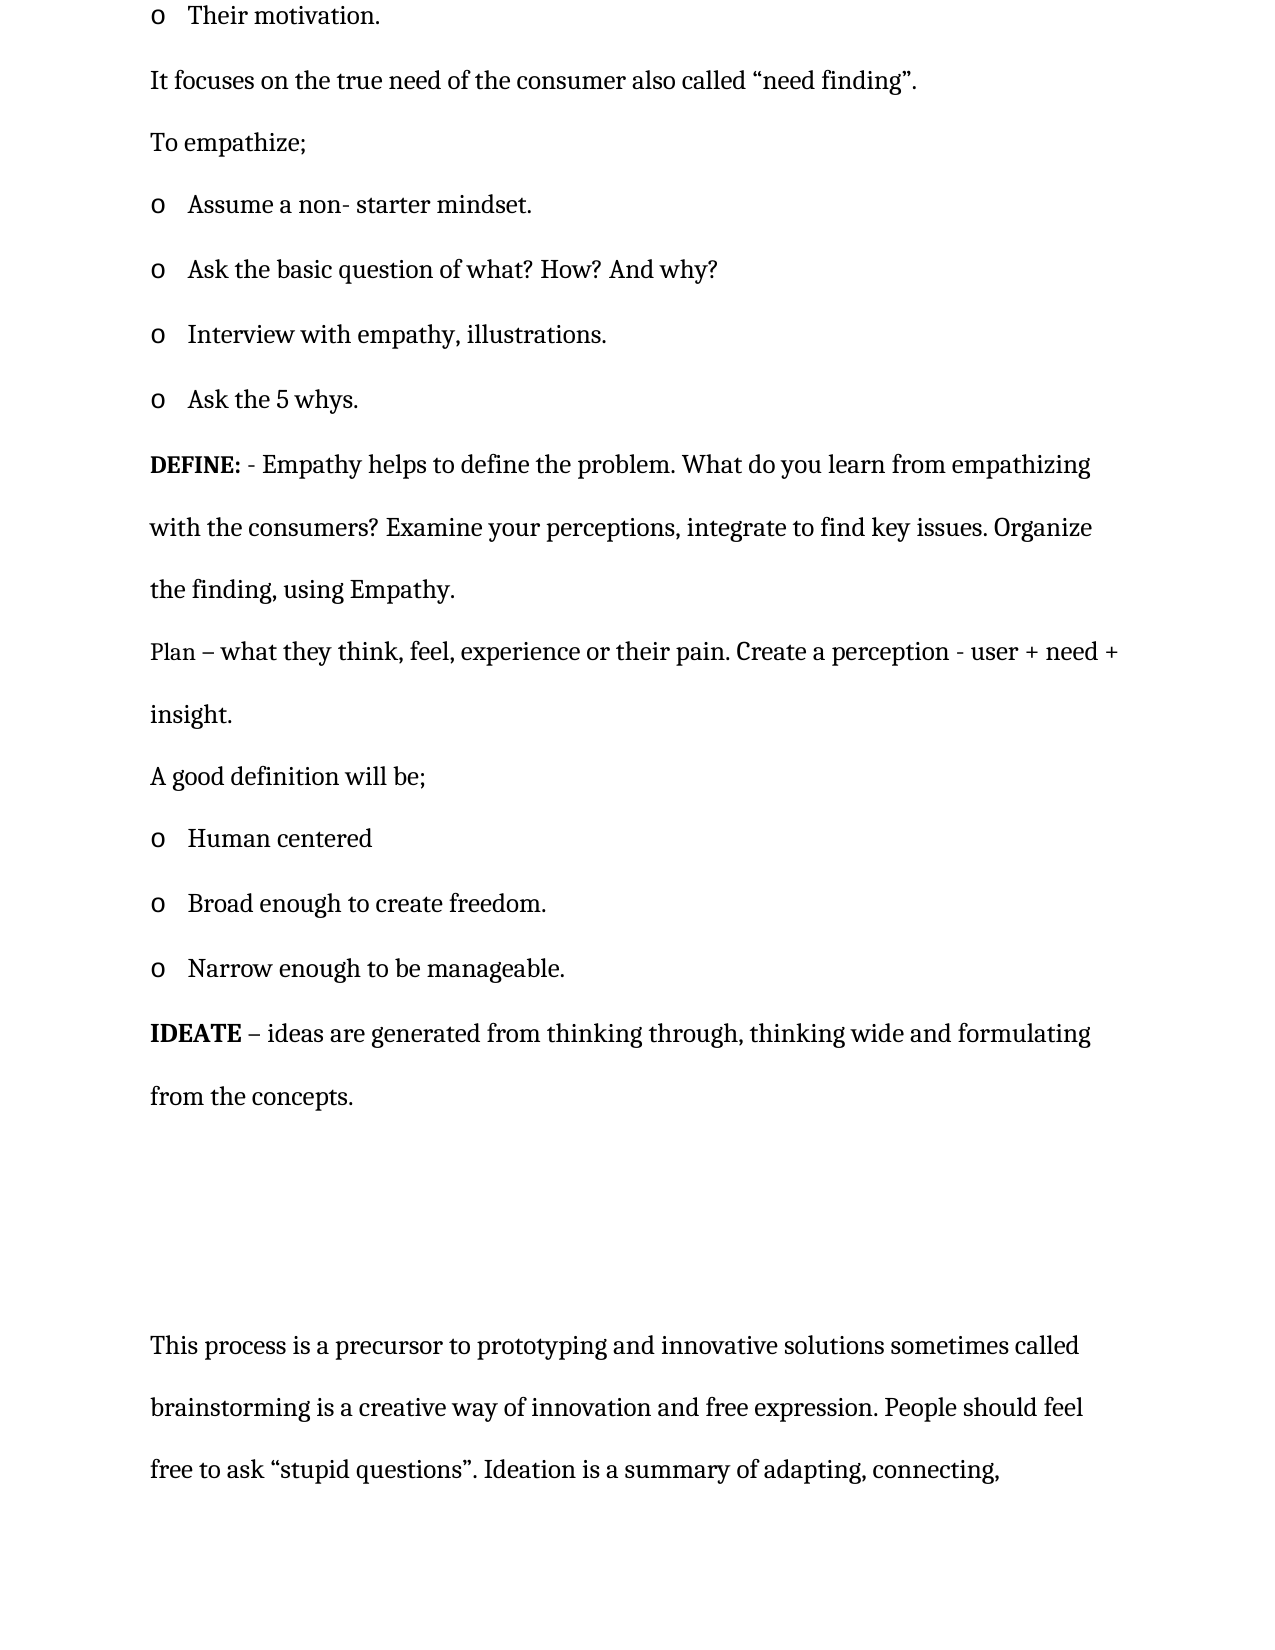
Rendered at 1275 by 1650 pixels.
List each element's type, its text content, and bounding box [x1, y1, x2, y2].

list Narrow enough to be manageable. [150, 953, 1125, 986]
text DEFINE: - Empathy helps to define the problem. What do you learn from empathizing with the consumers? Examine your perceptions, integrate to find key issues. Organize the finding, using Empathy. [150, 449, 1125, 605]
text It focuses on the true need of the consumer also called “need finding”. [150, 65, 1125, 96]
list Assume a non- starter mindset. [150, 189, 1125, 222]
list IDEATE – ideas are generated from thinking through, thinking wide and formulating from the concepts. [150, 1018, 1125, 1112]
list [150, 1330, 1125, 1486]
list Ask the 5 whys. [150, 384, 1125, 417]
list Broad enough to create freedom. [150, 888, 1125, 921]
list Interview with empathy, illustrations. [150, 319, 1125, 352]
list Ask the basic question of what? How? And why? [150, 254, 1125, 287]
list Human centered [150, 823, 1125, 856]
list Their motivation. [150, 0, 1125, 32]
text Plan – what they think, feel, experience or their pain. Create a perception - user + need + insight. [150, 636, 1125, 730]
text To empathize; [150, 127, 1125, 158]
text A good definition will be; [150, 761, 1125, 792]
